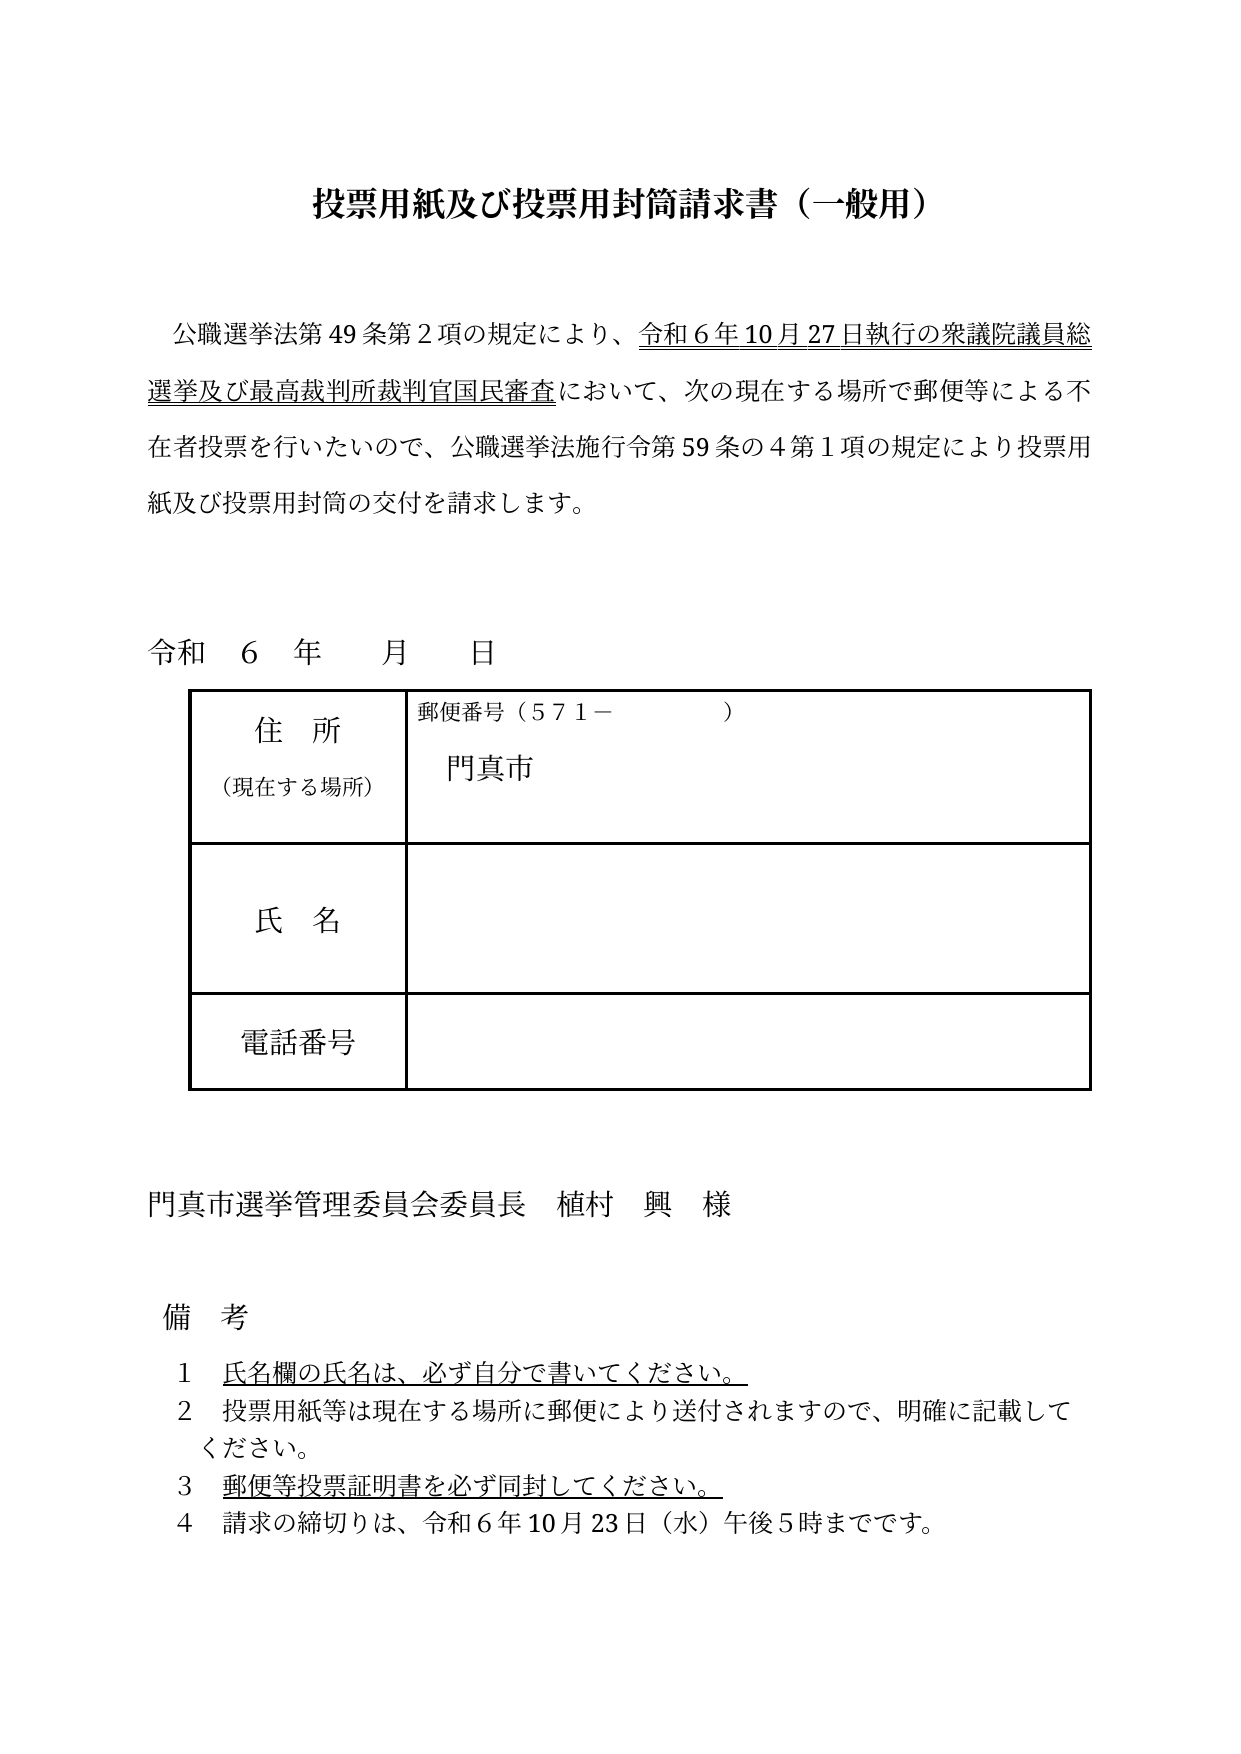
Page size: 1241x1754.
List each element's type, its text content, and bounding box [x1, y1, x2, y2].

text 投票用紙及び投票用封筒請求書（一般用） [148, 164, 1092, 239]
text 令和 ６ 年 月 日 [148, 614, 1092, 689]
table_cell 電話番号 [192, 995, 405, 1087]
text 備 考 [148, 1278, 1092, 1353]
table_cell [408, 995, 1089, 1087]
table_cell 氏 名 [192, 845, 405, 992]
text 門真市選挙管理委員会委員長 植村 興 様 [148, 1166, 1092, 1241]
text ４ 請求の締切りは、令和６年10月23日（水）午後５時までです。 [173, 1503, 1092, 1541]
text 公職選挙法第49条第２項の規定により、令和６年10月27日執行の衆議院議員総選挙及び最高裁判所裁判官国民審査において、次の現在する場所で郵便等による不在者投票を行いたいので、公職選挙法施行令第59条の４第１項の規定により投票用紙及び投票用封筒の交付を請求します。 [148, 314, 1092, 521]
table_header 住 所 （現在する場所） [192, 692, 405, 842]
text ２ 投票用紙等は現在する場所に郵便により送付されますので、明確に記載してください。 [173, 1391, 1092, 1466]
table_header 郵便番号（５７１－ ） 門真市 [408, 692, 1089, 842]
text １ 氏名欄の氏名は、必ず自分で書いてください。 [173, 1353, 1092, 1391]
table_cell [408, 845, 1089, 992]
text ３ 郵便等投票証明書を必ず同封してください。 [173, 1466, 1092, 1503]
